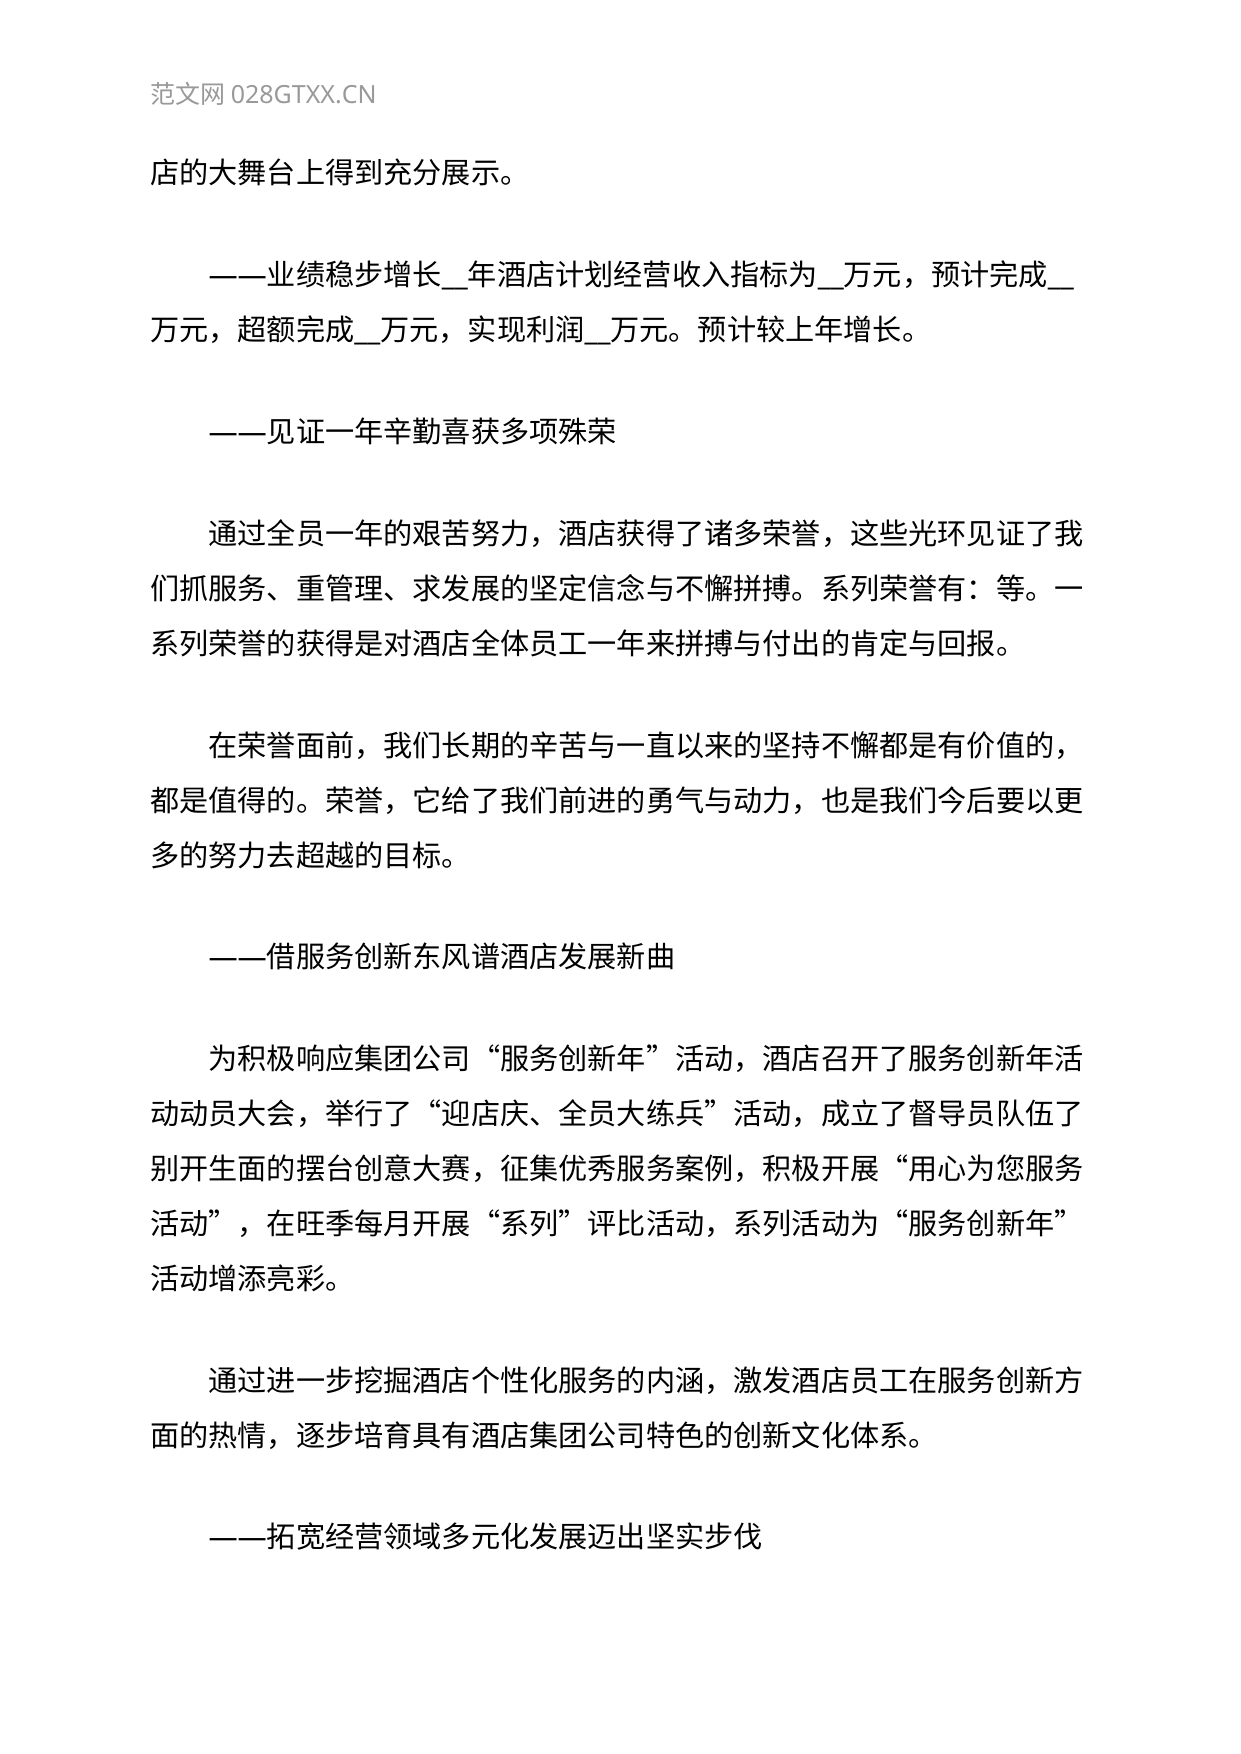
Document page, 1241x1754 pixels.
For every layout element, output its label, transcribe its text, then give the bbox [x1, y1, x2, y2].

text 通过进一步挖掘酒店个性化服务的内涵，激发酒店员工在服务创新方面的热情，逐步培育具有酒店集团公司特色的创新文化体系。 [150, 1357, 1090, 1454]
text 通过全员一年的艰苦努力，酒店获得了诸多荣誉，这些光环见证了我们抓服务、重管理、求发展的坚定信念与不懈拼搏。系列荣誉有：等。一系列荣誉的获得是对酒店全体员工一年来拼搏与付出的肯定与回报。 [150, 511, 1090, 663]
text 为积极响应集团公司“服务创新年”活动，酒店召开了服务创新年活动动员大会，举行了“迎店庆、全员大练兵”活动，成立了督导员队伍了别开生面的摆台创意大赛，征集优秀服务案例，积极开展“用心为您服务活动”，在旺季每月开展“系列”评比活动，系列活动为“服务创新年”活动增添亮彩。 [150, 1036, 1090, 1298]
text ——见证一年辛勤喜获多项殊荣 [150, 409, 1090, 451]
text 在荣誉面前，我们长期的辛苦与一直以来的坚持不懈都是有价值的，都是值得的。荣誉，它给了我们前进的勇气与动力，也是我们今后要以更多的努力去超越的目标。 [150, 722, 1090, 874]
text ——借服务创新东风谱酒店发展新曲 [150, 934, 1090, 976]
text ——拓宽经营领域多元化发展迈出坚实步伐 [150, 1514, 1090, 1556]
text ——业绩稳步增长__年酒店计划经营收入指标为__万元，预计完成__万元，超额完成__万元，实现利润__万元。预计较上年增长。 [150, 252, 1090, 349]
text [150, 150, 1090, 192]
